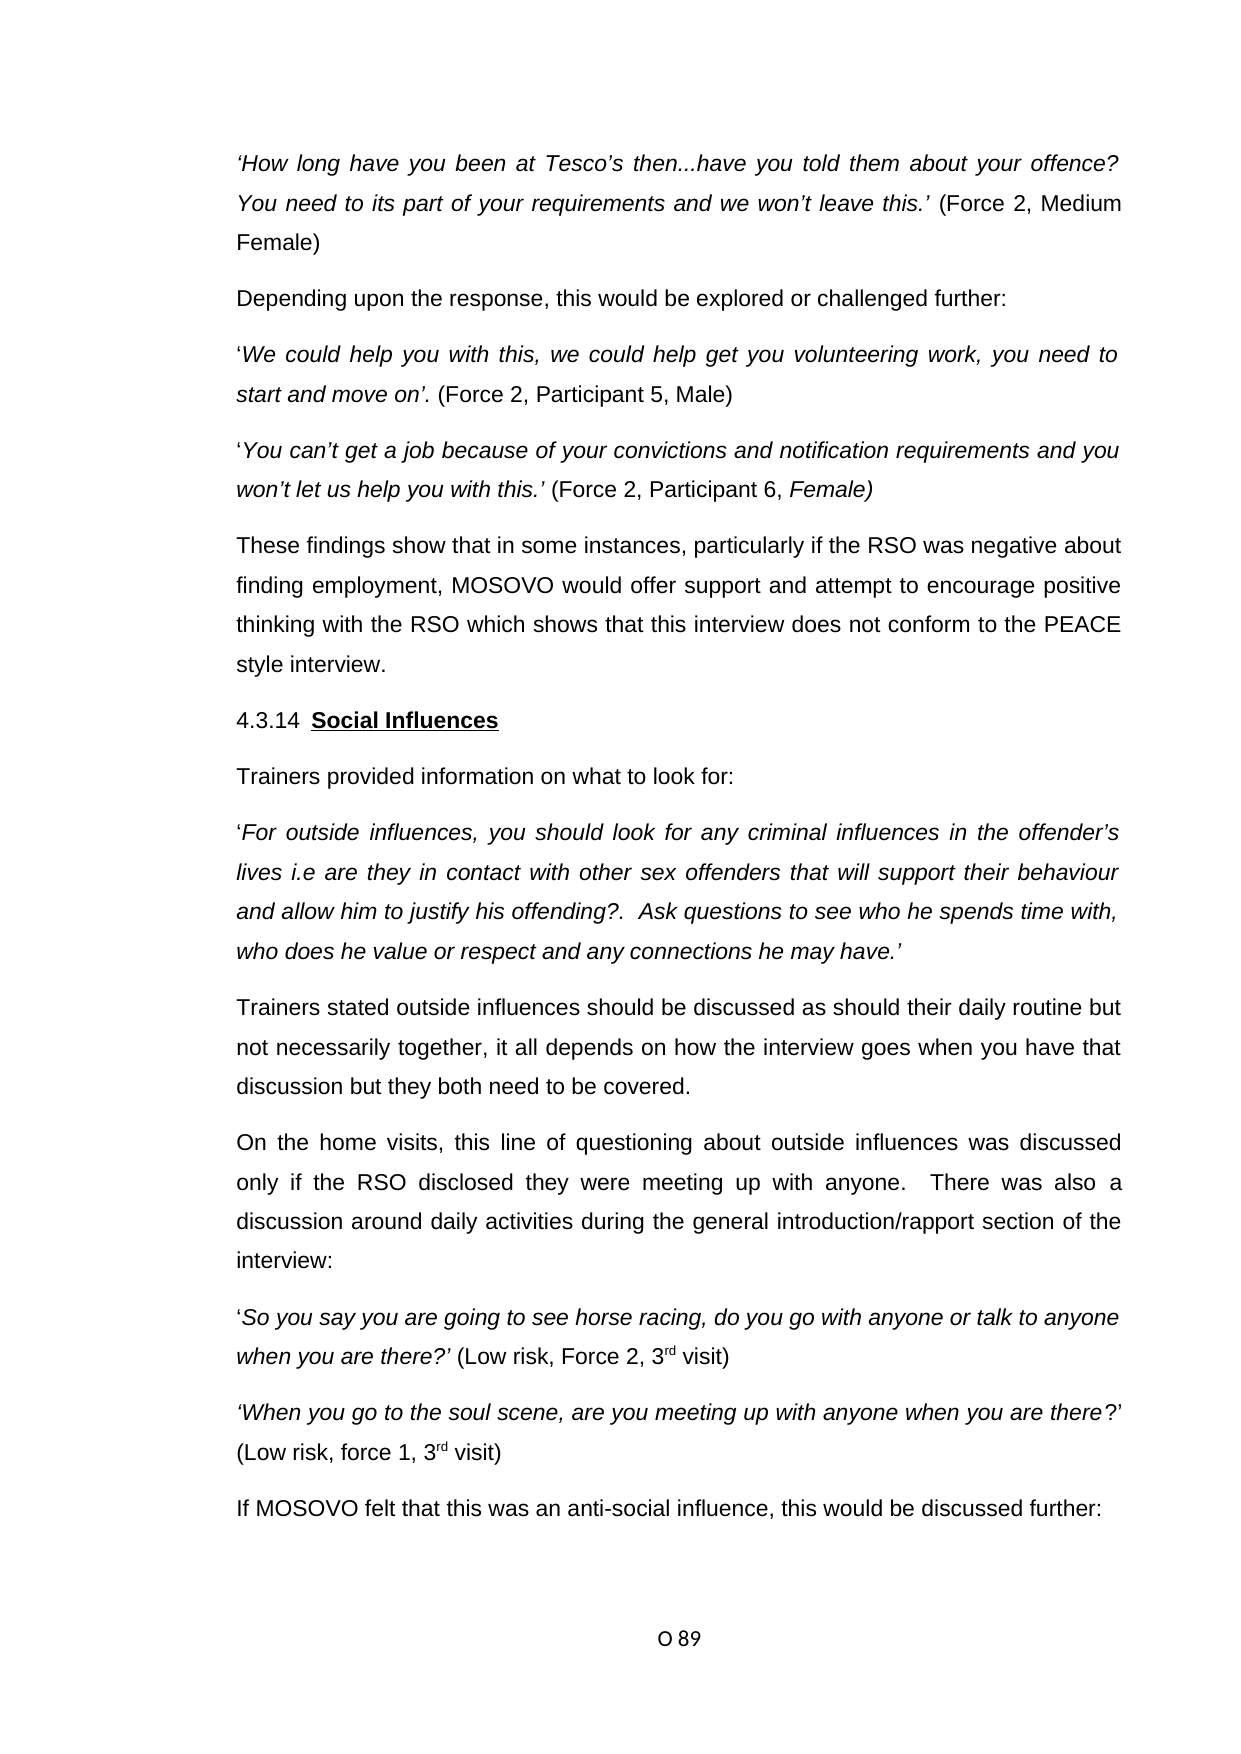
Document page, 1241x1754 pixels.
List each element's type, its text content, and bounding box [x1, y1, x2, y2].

text ‘When you go to the soul scene, are you meeting up with anyone when you are there?’ (Low risk, force 1, 3rd visit) [236, 1399, 1122, 1465]
text Trainers provided information on what to look for: [236, 763, 1122, 789]
text Depending upon the response, this would be explored or challenged further: [236, 285, 1122, 311]
text ‘We could help you with this, we could help get you volunteering work, you need to start and move on’. (Force 2, Participant 5, Male) [236, 341, 1122, 407]
text On the home visits, this line of questioning about outside influences was discussed only if the RSO disclosed they were meeting up with anyone. There was also a discussion around daily activities during the general introduction/rapport section of the interview: [236, 1129, 1122, 1274]
text ‘So you say you are going to see horse racing, do you go with anyone or talk to anyone when you are there?’ (Low risk, Force 2, 3rd visit) [236, 1304, 1122, 1369]
text 4.3.14 Social Influences [236, 707, 1122, 733]
text If MOSOVO felt that this was an anti-social influence, this would be discussed further: [236, 1495, 1122, 1521]
text ‘You can’t get a job because of your convictions and notification requirements and you won’t let us help you with this.’ (Force 2, Participant 6, Female) [236, 437, 1122, 503]
text ‘For outside influences, you should look for any criminal influences in the offender’s lives i.e are they in contact with other sex offenders that will support their behaviour and allow him to justify his offending?. Ask questions to see who he spends time with, who does he value or respect and any connections he may have.’ [236, 819, 1122, 964]
text Trainers stated outside influences should be discussed as should their daily routine but not necessarily together, it all depends on how the interview goes when you have that discussion but they both need to be covered. [236, 994, 1122, 1099]
text ‘How long have you been at Tesco’s then...have you told them about your offence? You need to its part of your requirements and we won’t leave this.’ (Force 2, Medium Female) [236, 150, 1122, 255]
text These findings show that in some instances, particularly if the RSO was negative about finding employment, MOSOVO would offer support and attempt to encourage positive thinking with the RSO which shows that this interview does not conform to the PEACE style interview. [236, 532, 1122, 677]
